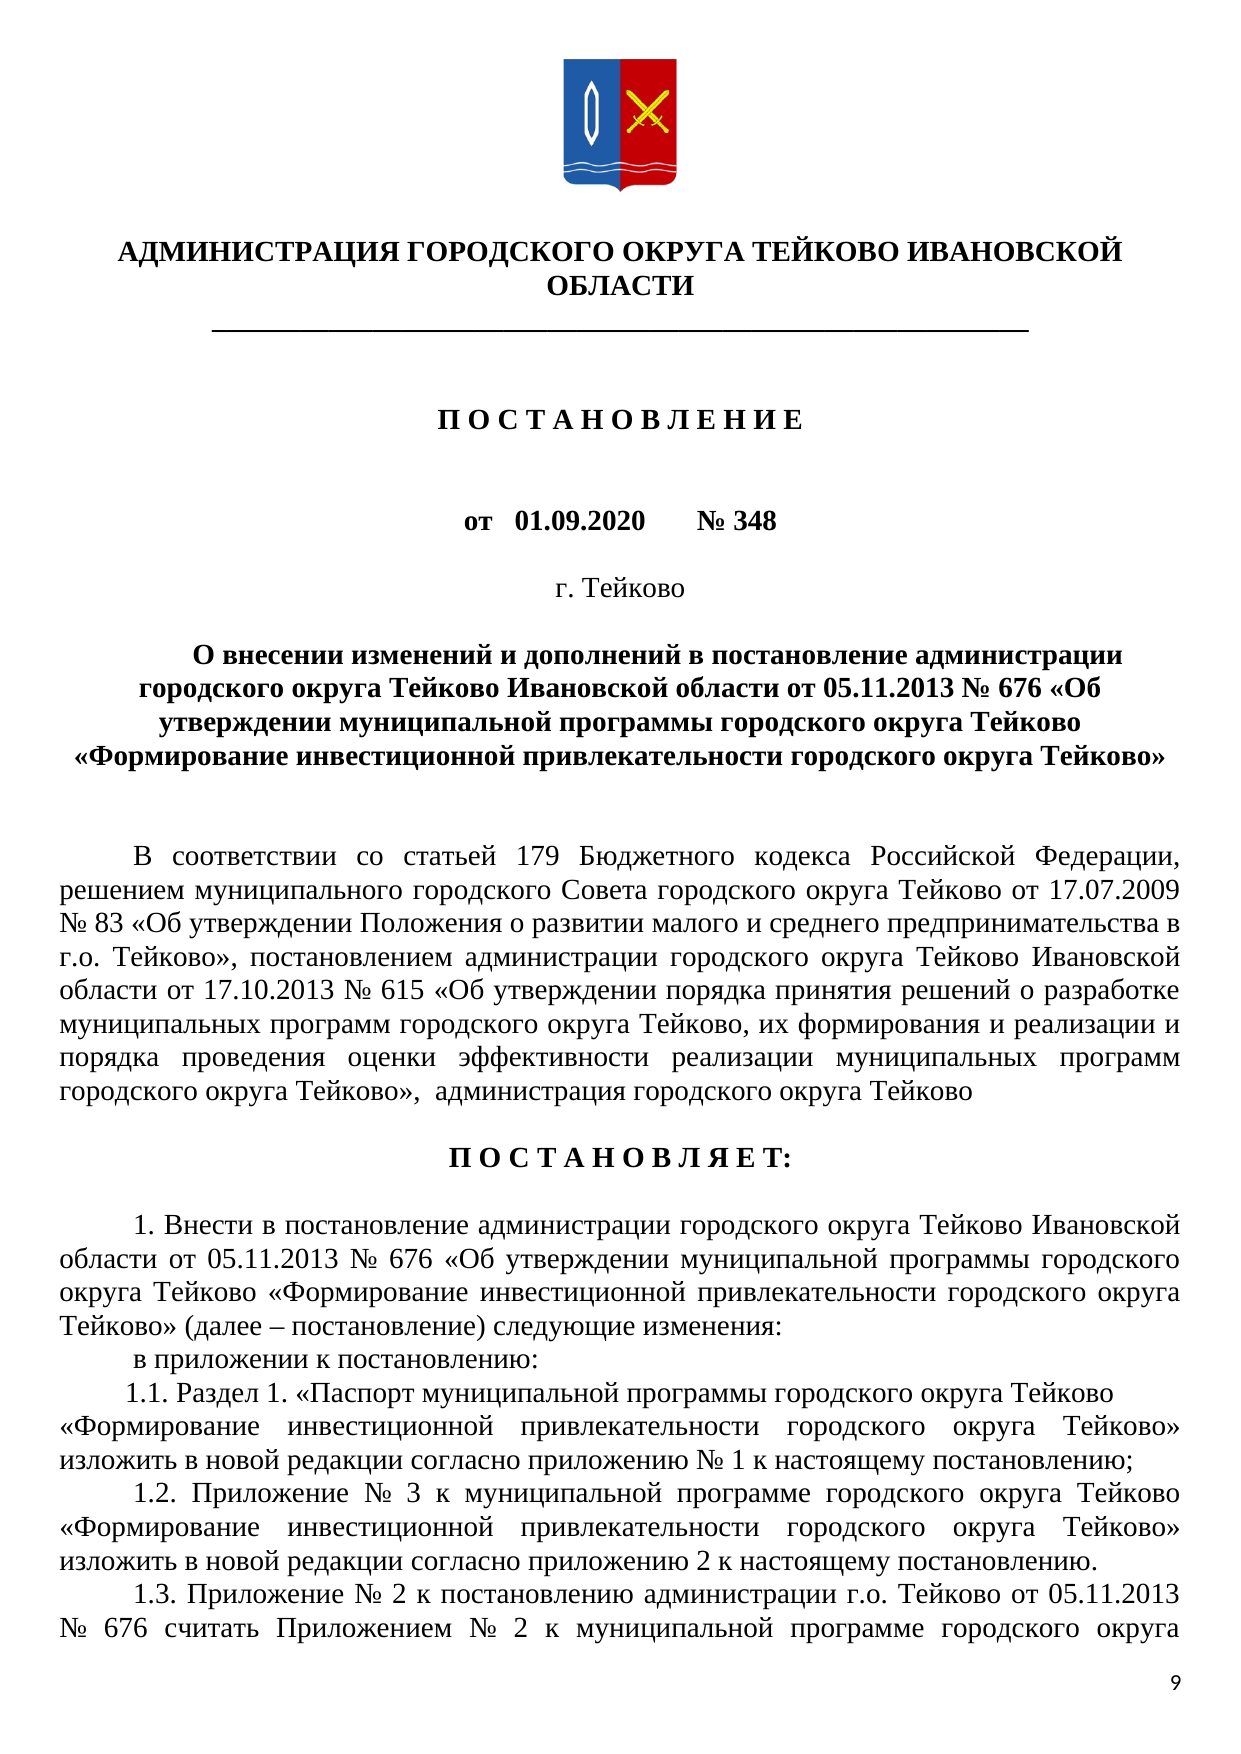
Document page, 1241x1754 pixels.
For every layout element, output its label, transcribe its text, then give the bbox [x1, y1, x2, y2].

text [59, 1576, 1181, 1643]
text ________________________________________________________ [59, 302, 1181, 335]
text 1. Внести в постановление администрации городского округа Тейково Ивановской области от 05.11.2013 № 676 «Об утверждении муниципальной программы городского округа Тейково «Формирование инвестиционной привлекательности городского округа Тейково» (далее – постановление) следующие изменения: [59, 1207, 1181, 1341]
text О внесении изменений и дополнений в постановление администрации городского округа Тейково Ивановской области от 05.11.2013 № 676 «Об утверждении муниципальной программы городского округа Тейково «Формирование инвестиционной привлекательности городского округа Тейково» [59, 637, 1181, 771]
text «Формирование инвестиционной привлекательности городского округа Тейково» изложить в новой редакции согласно приложению № 1 к настоящему постановлению; [59, 1408, 1181, 1476]
text в приложении к постановлению: [59, 1341, 1181, 1375]
text В соответствии со статьей 179 Бюджетного кодекса Российской Федерации, решением муниципального городского Совета городского округа Тейково от 17.07.2009 № 83 «Об утверждении Положения о развитии малого и среднего предпринимательства в г.о. Тейково», постановлением администрации городского округа Тейково Ивановской области от 17.10.2013 № 615 «Об утверждении порядка принятия решений о разработке муниципальных программ городского округа Тейково, их формирования и реализации и порядка проведения оценки эффективности реализации муниципальных программ городского округа Тейково», администрация городского округа Тейково [59, 838, 1181, 1107]
text от 01.09.2020 № 348 [59, 503, 1181, 536]
text П О С Т А Н О В Л Я Е Т: [59, 1140, 1181, 1174]
text 1.2. Приложение № 3 к муниципальной программе городского округа Тейково «Формирование инвестиционной привлекательности городского округа Тейково» изложить в новой редакции согласно приложению 2 к настоящему постановлению. [59, 1476, 1181, 1576]
text 1.1. Раздел 1. «Паспорт муниципальной программы городского округа Тейково [59, 1375, 1181, 1408]
text г. Тейково [59, 570, 1181, 603]
text АДМИНИСТРАЦИЯ ГОРОДСКОГО ОКРУГА ТЕЙКОВО ИВАНОВСКОЙ ОБЛАСТИ [59, 234, 1181, 302]
picture [563, 59, 677, 206]
text П О С Т А Н О В Л Е Н И Е [59, 402, 1181, 436]
